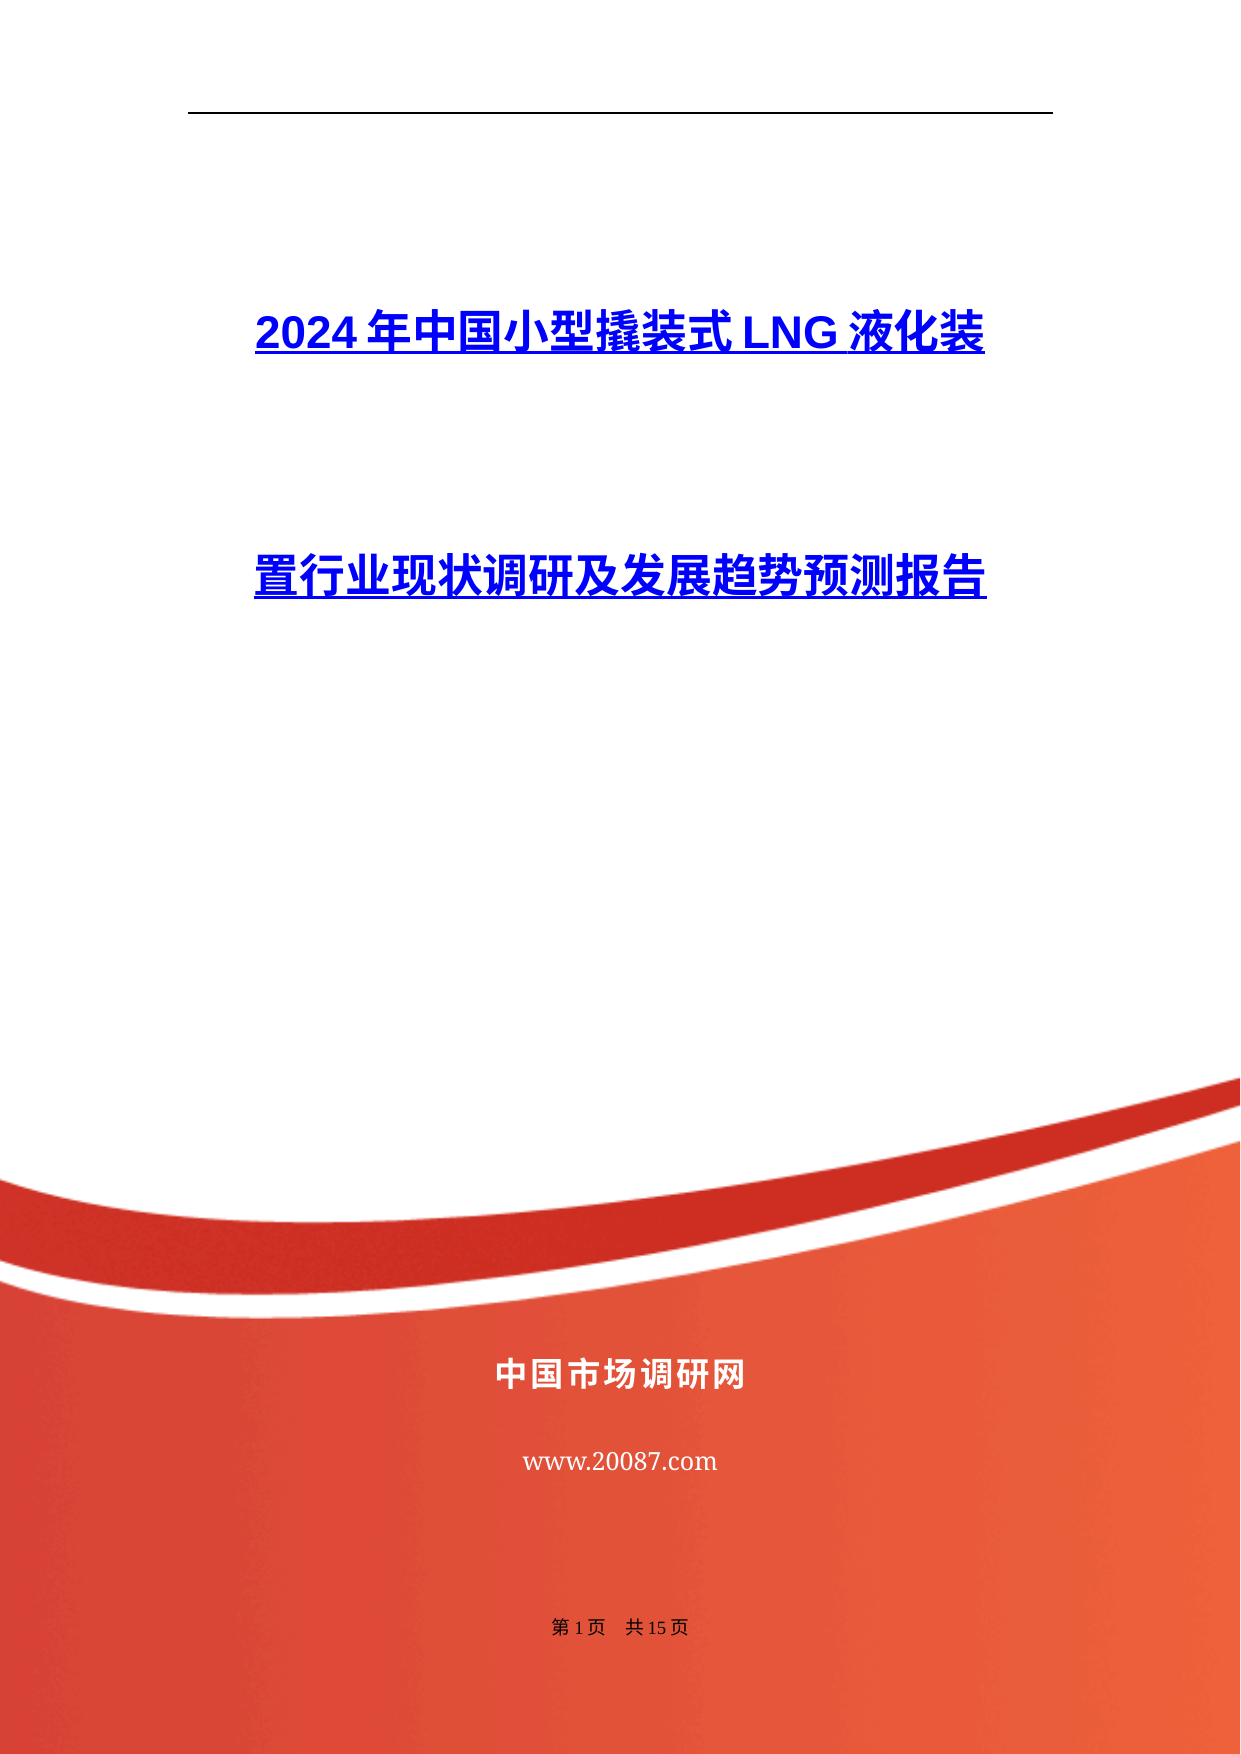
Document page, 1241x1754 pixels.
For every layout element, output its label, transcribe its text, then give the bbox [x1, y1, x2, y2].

text www.20087.com [187, 1428, 1053, 1493]
table_header 2024年中国小型撬装式LNG液化装置行业现状调研及发展趋势预测报告 [188, 207, 1053, 773]
subtitle 中国市场调研网 [187, 1339, 1053, 1404]
picture [0, 1006, 1241, 1754]
